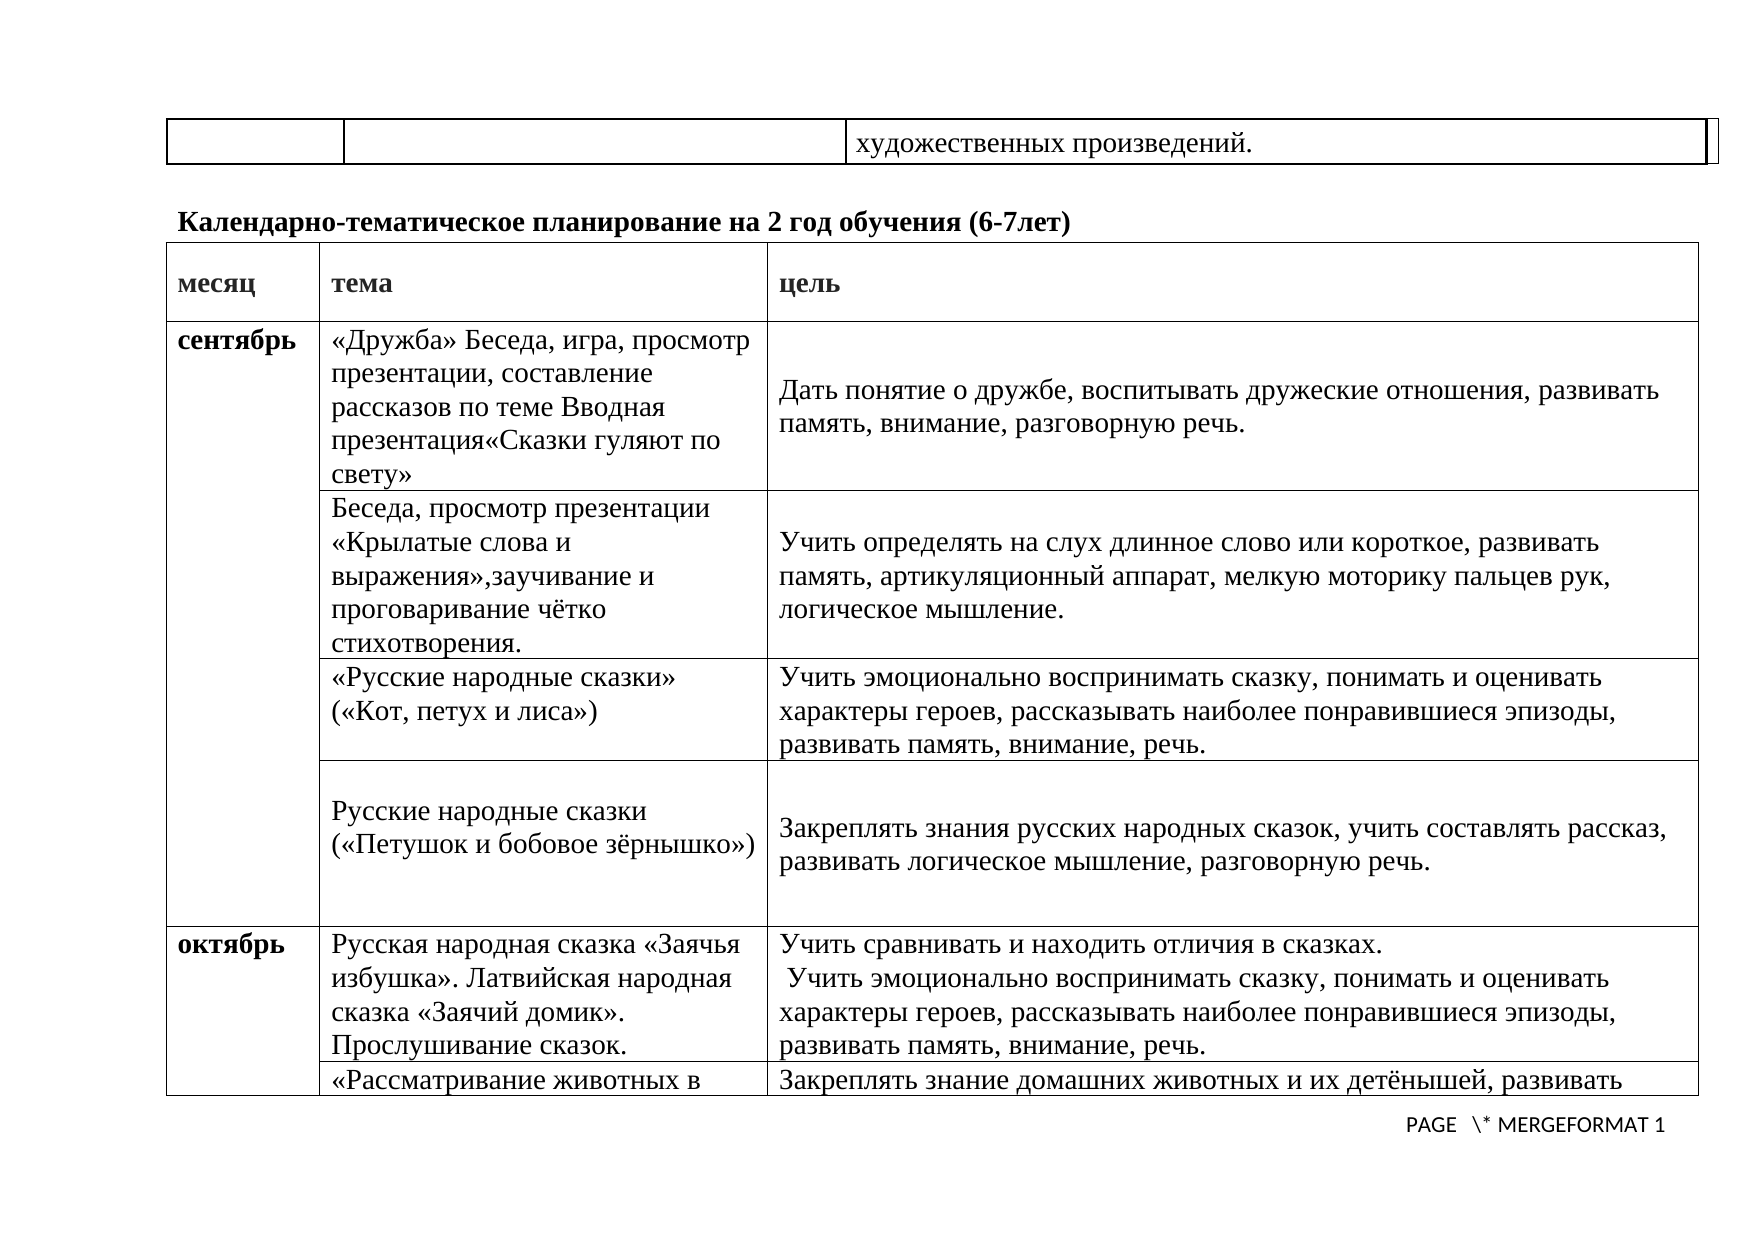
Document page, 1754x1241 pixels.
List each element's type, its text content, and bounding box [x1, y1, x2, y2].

table_cell Учить эмоционально воспринимать сказку, понимать и оценивать характеры героев, рассказывать наиболее понравившиеся эпизоды, развивать память, внимание, речь. [768, 659, 1698, 760]
table_cell Беседа, просмотр презентации «Крылатые слова и выражения»,заучивание и проговаривание чётко стихотворения. [320, 491, 767, 658]
table_cell «Дружба» Беседа, игра, просмотр презентации, составление рассказов по теме Вводная презентация«Сказки гуляют по свету» [320, 322, 767, 489]
table_cell Дать понятие о дружбе, воспитывать дружеские отношения, развивать память, внимание, разговорную речь. [768, 322, 1698, 489]
table_cell «Русские народные сказки» («Кот, петух и лиса») [320, 659, 767, 760]
table_cell [1708, 119, 1718, 163]
table_cell Русская народная сказка «Заячья избушка». Латвийская народная сказка «Заячий домик». Прослушивание сказок. [320, 927, 767, 1061]
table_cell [320, 1062, 767, 1095]
table_header месяц [167, 243, 319, 321]
table_header цель [768, 243, 1698, 321]
table_cell октябрь [167, 927, 319, 1095]
table_cell Закреплять знания русских народных сказок, учить составлять рассказ, развивать логическое мышление, разговорную речь. [768, 761, 1698, 926]
table_cell Учить сравнивать и находить отличия в сказках. Учить эмоционально воспринимать сказку, понимать и оценивать характеры героев, рассказывать наиболее понравившиеся эпизоды, развивать память, внимание, речь. [768, 927, 1698, 1061]
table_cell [847, 120, 1705, 163]
table_header тема [320, 243, 767, 321]
text Календарно-тематическое планирование на 2 год обучения (6-7лет) [177, 204, 1665, 237]
table_cell сентябрь [167, 322, 319, 926]
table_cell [768, 1062, 1698, 1095]
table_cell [345, 120, 845, 163]
table_cell Учить определять на слух длинное слово или короткое, развивать память, артикуляционный аппарат, мелкую моторику пальцев рук, логическое мышление. [768, 491, 1698, 658]
table_cell Русские народные сказки («Петушок и бобовое зёрнышко») [320, 761, 767, 926]
